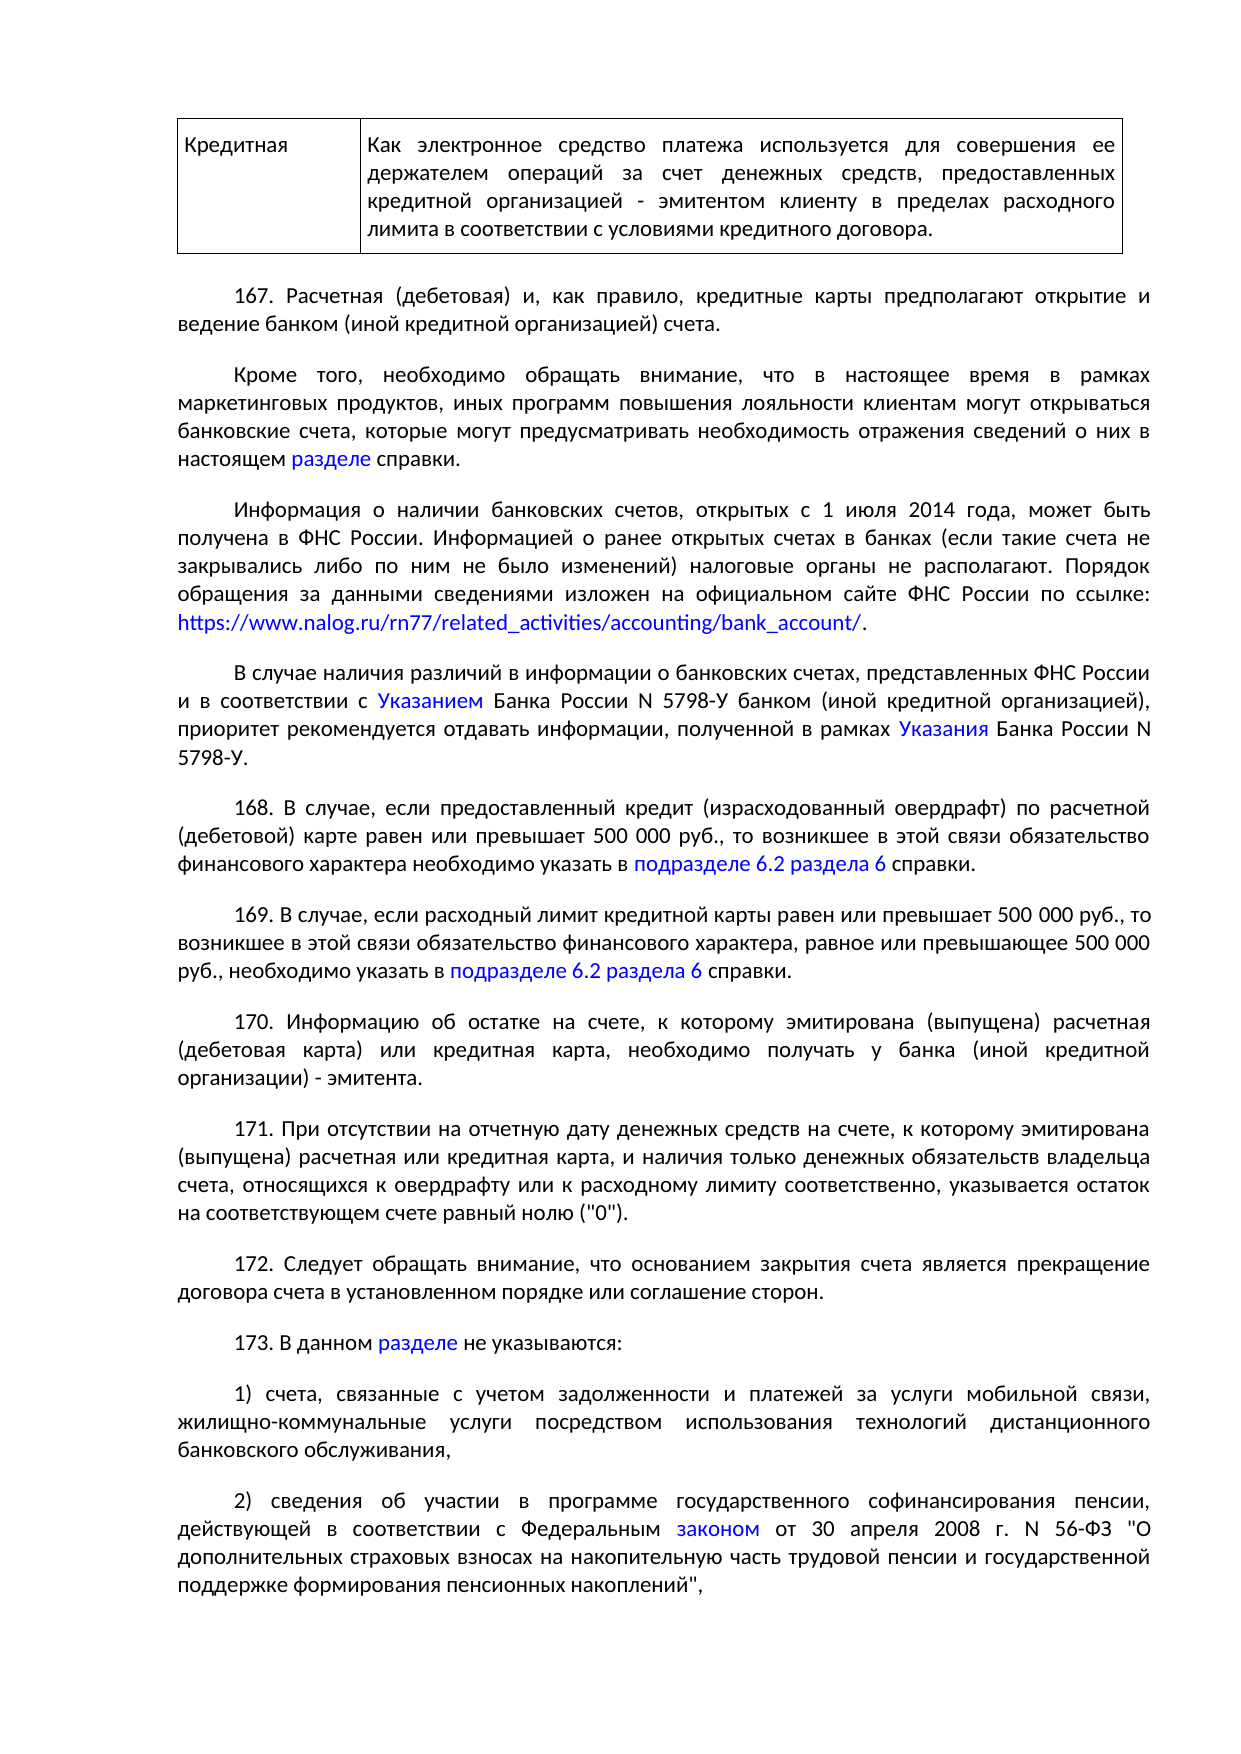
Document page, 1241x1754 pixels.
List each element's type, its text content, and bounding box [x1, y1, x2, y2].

text 2) сведения об участии в программе государственного софинансирования пенсии, действующей в соответствии с Федеральным законом от 30 апреля 2008 г. N 56-ФЗ "О дополнительных страховых взносах на накопительную часть трудовой пенсии и государственной поддержке формирования пенсионных накоплений", [177, 1486, 1152, 1598]
text В случае наличия различий в информации о банковских счетах, представленных ФНС России и в соответствии с Указанием Банка России N 5798-У банком (иной кредитной организацией), приоритет рекомендуется отдавать информации, полученной в рамках Указания Банка России N 5798-У. [177, 658, 1152, 771]
text Кроме того, необходимо обращать внимание, что в настоящее время в рамках маркетинговых продуктов, иных программ повышения лояльности клиентам могут открываться банковские счета, которые могут предусматривать необходимость отражения сведений о них в настоящем разделе справки. [177, 361, 1152, 473]
text 167. Расчетная (дебетовая) и, как правило, кредитные карты предполагают открытие и ведение банком (иной кредитной организацией) счета. [177, 282, 1152, 338]
text 169. В случае, если расходный лимит кредитной карты равен или превышает 500 000 руб., то возникшее в этой связи обязательство финансового характера, равное или превышающее 500 000 руб., необходимо указать в подразделе 6.2 раздела 6 справки. [177, 901, 1152, 984]
text 170. Информацию об остатке на счете, к которому эмитирована (выпущена) расчетная (дебетовая карта) или кредитная карта, необходимо получать у банка (иной кредитной организации) - эмитента. [177, 1007, 1152, 1092]
table_cell Кредитная [178, 119, 360, 252]
text 171. При отсутствии на отчетную дату денежных средств на счете, к которому эмитирована (выпущена) расчетная или кредитная карта, и наличия только денежных обязательств владельца счета, относящихся к овердрафту или к расходному лимиту соответственно, указывается остаток на соответствующем счете равный нолю ("0"). [177, 1114, 1152, 1227]
text 173. В данном разделе не указываются: [177, 1328, 1152, 1356]
text Информация о наличии банковских счетов, открытых с 1 июля 2014 года, может быть получена в ФНС России. Информацией о ранее открытых счетах в банках (если такие счета не закрывались либо по ним не было изменений) налоговые органы не располагают. Порядок обращения за данными сведениями изложен на официальном сайте ФНС России по ссылке: https://www.nalog.ru/rn77/related_activities/accounting/bank_account/. [177, 496, 1152, 636]
text 172. Следует обращать внимание, что основанием закрытия счета является прекращение договора счета в установленном порядке или соглашение сторон. [177, 1249, 1152, 1306]
text 168. В случае, если предоставленный кредит (израсходованный овердрафт) по расчетной (дебетовой) карте равен или превышает 500 000 руб., то возникшее в этой связи обязательство финансового характера необходимо указать в подразделе 6.2 раздела 6 справки. [177, 793, 1152, 878]
table_cell Как электронное средство платежа используется для совершения ее держателем операций за счет денежных средств, предоставленных кредитной организацией - эмитентом клиенту в пределах расходного лимита в соответствии с условиями кредитного договора. [361, 119, 1122, 252]
text 1) счета, связанные с учетом задолженности и платежей за услуги мобильной связи, жилищно-коммунальные услуги посредством использования технологий дистанционного банковского обслуживания, [177, 1379, 1152, 1463]
